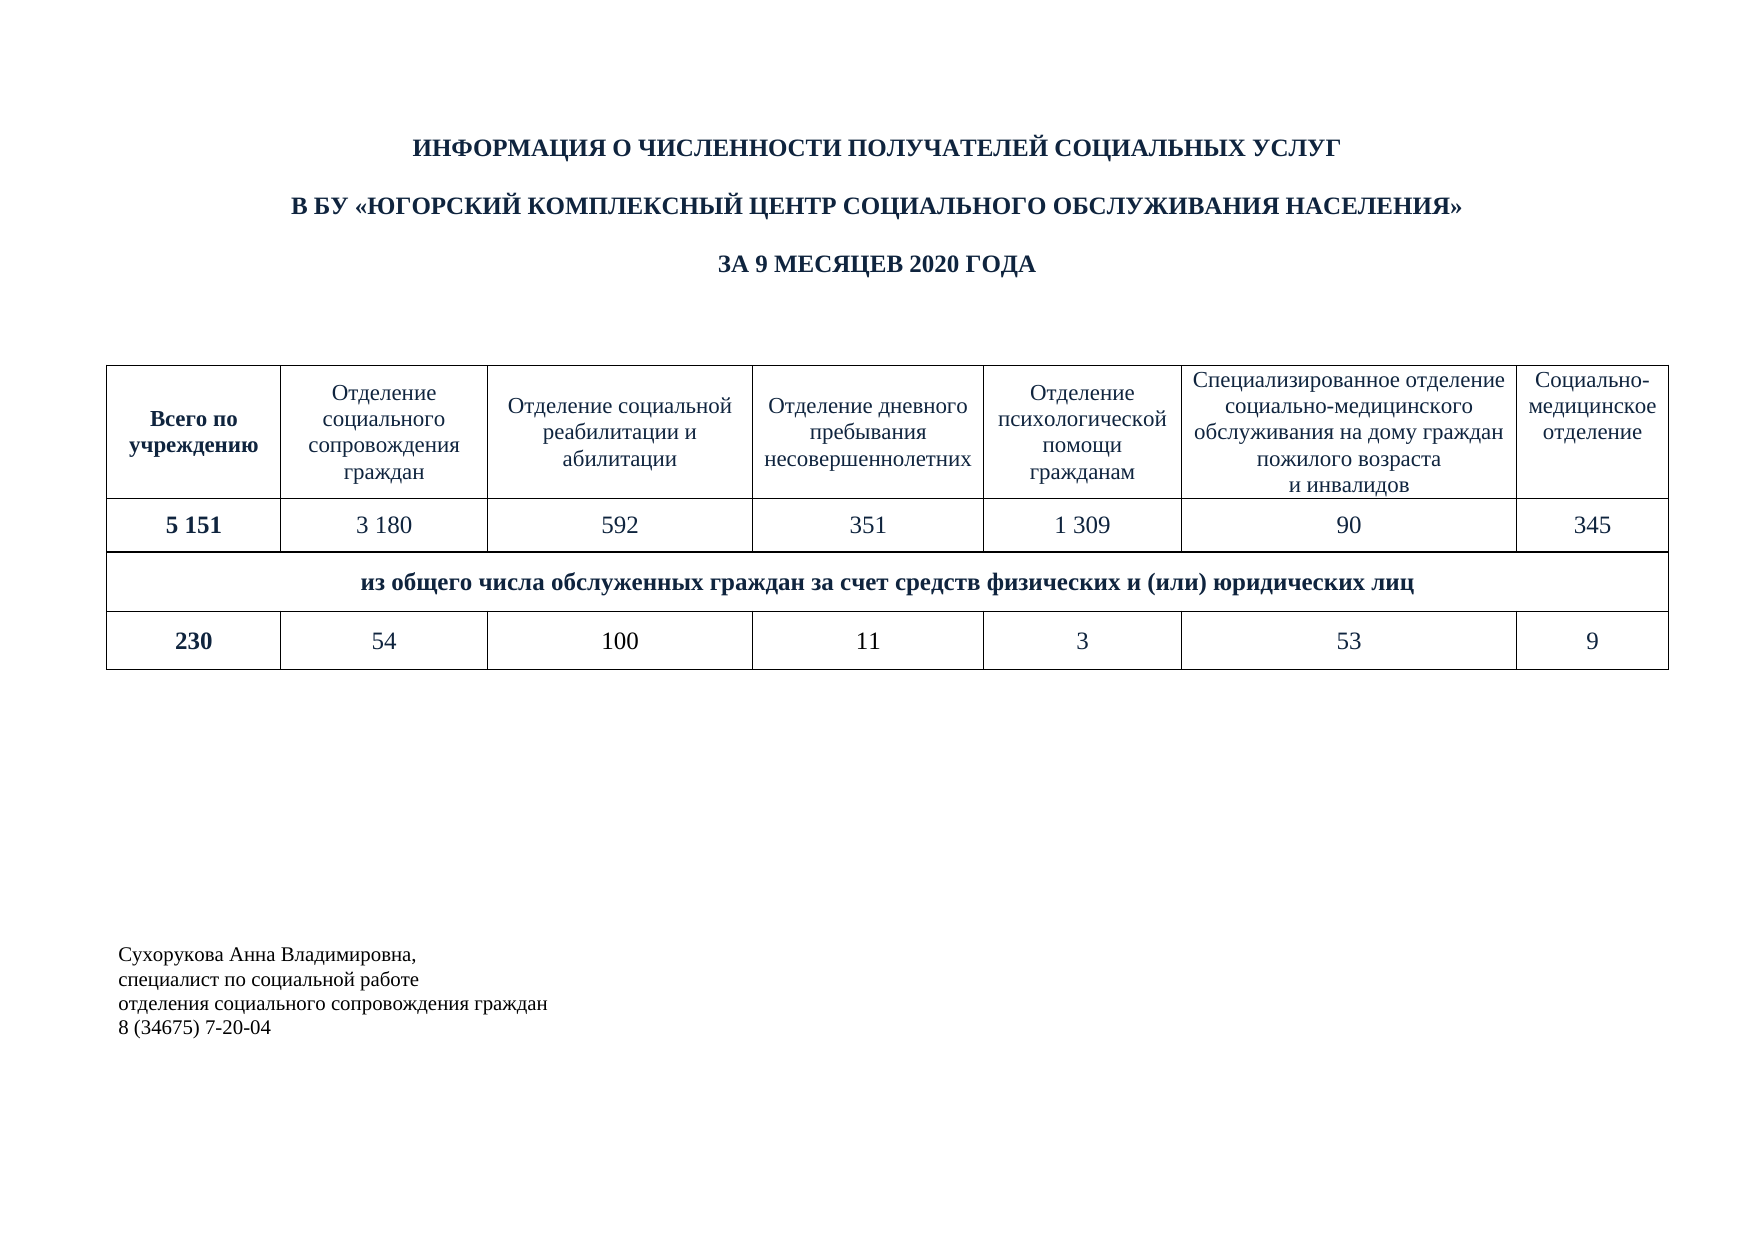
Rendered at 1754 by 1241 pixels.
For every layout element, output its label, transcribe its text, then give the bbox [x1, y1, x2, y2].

table_header Социально-медицинское отделение [1517, 366, 1668, 497]
text Сухорукова Анна Владимировна, [118, 942, 1636, 966]
text отделения социального сопровождения граждан [118, 991, 1636, 1014]
text специалист по социальной работе [118, 966, 1636, 991]
text 8 (34675) 7-20-04 [118, 1014, 1636, 1039]
table_cell 54 [281, 612, 487, 669]
table_cell 9 [1517, 612, 1668, 669]
table_header Всего по учреждению [107, 366, 280, 497]
table_cell 592 [488, 499, 752, 551]
table_cell 90 [1182, 499, 1516, 551]
table_cell 100 [488, 612, 752, 669]
text В БУ «ЮГОРСКИЙ КОМПЛЕКСНЫЙ ЦЕНТР СОЦИАЛЬНОГО ОБСЛУЖИВАНИЯ НАСЕЛЕНИЯ» [118, 191, 1636, 219]
text ЗА 9 МЕСЯЦЕВ 2020 ГОДА [118, 249, 1636, 277]
table_header Специализированное отделение социально-медицинского обслуживания на дому граждан пожилого возраста и инвалидов [1182, 366, 1516, 497]
table_cell 3 [984, 612, 1181, 669]
table_header Отделение дневного пребывания несовершеннолетних [753, 366, 983, 497]
table_cell 351 [753, 499, 983, 551]
table_cell 11 [753, 612, 983, 669]
text ИНФОРМАЦИЯ О ЧИСЛЕННОСТИ ПОЛУЧАТЕЛЕЙ СОЦИАЛЬНЫХ УСЛУГ [118, 133, 1636, 162]
table_cell 230 [107, 612, 280, 669]
table_cell 53 [1182, 612, 1516, 669]
table_header Отделение психологической помощи гражданам [984, 366, 1181, 497]
table_cell из общего числа обслуженных граждан за счет средств физических и (или) юридических лиц [107, 553, 1668, 611]
table_cell 3 180 [281, 499, 487, 551]
table_header Отделение социальной реабилитации и абилитации [488, 366, 752, 497]
table_cell 1 309 [984, 499, 1181, 551]
table_cell 5 151 [107, 499, 280, 551]
table_cell 345 [1517, 499, 1668, 551]
table_header Отделение социального сопровождения граждан [281, 366, 487, 497]
